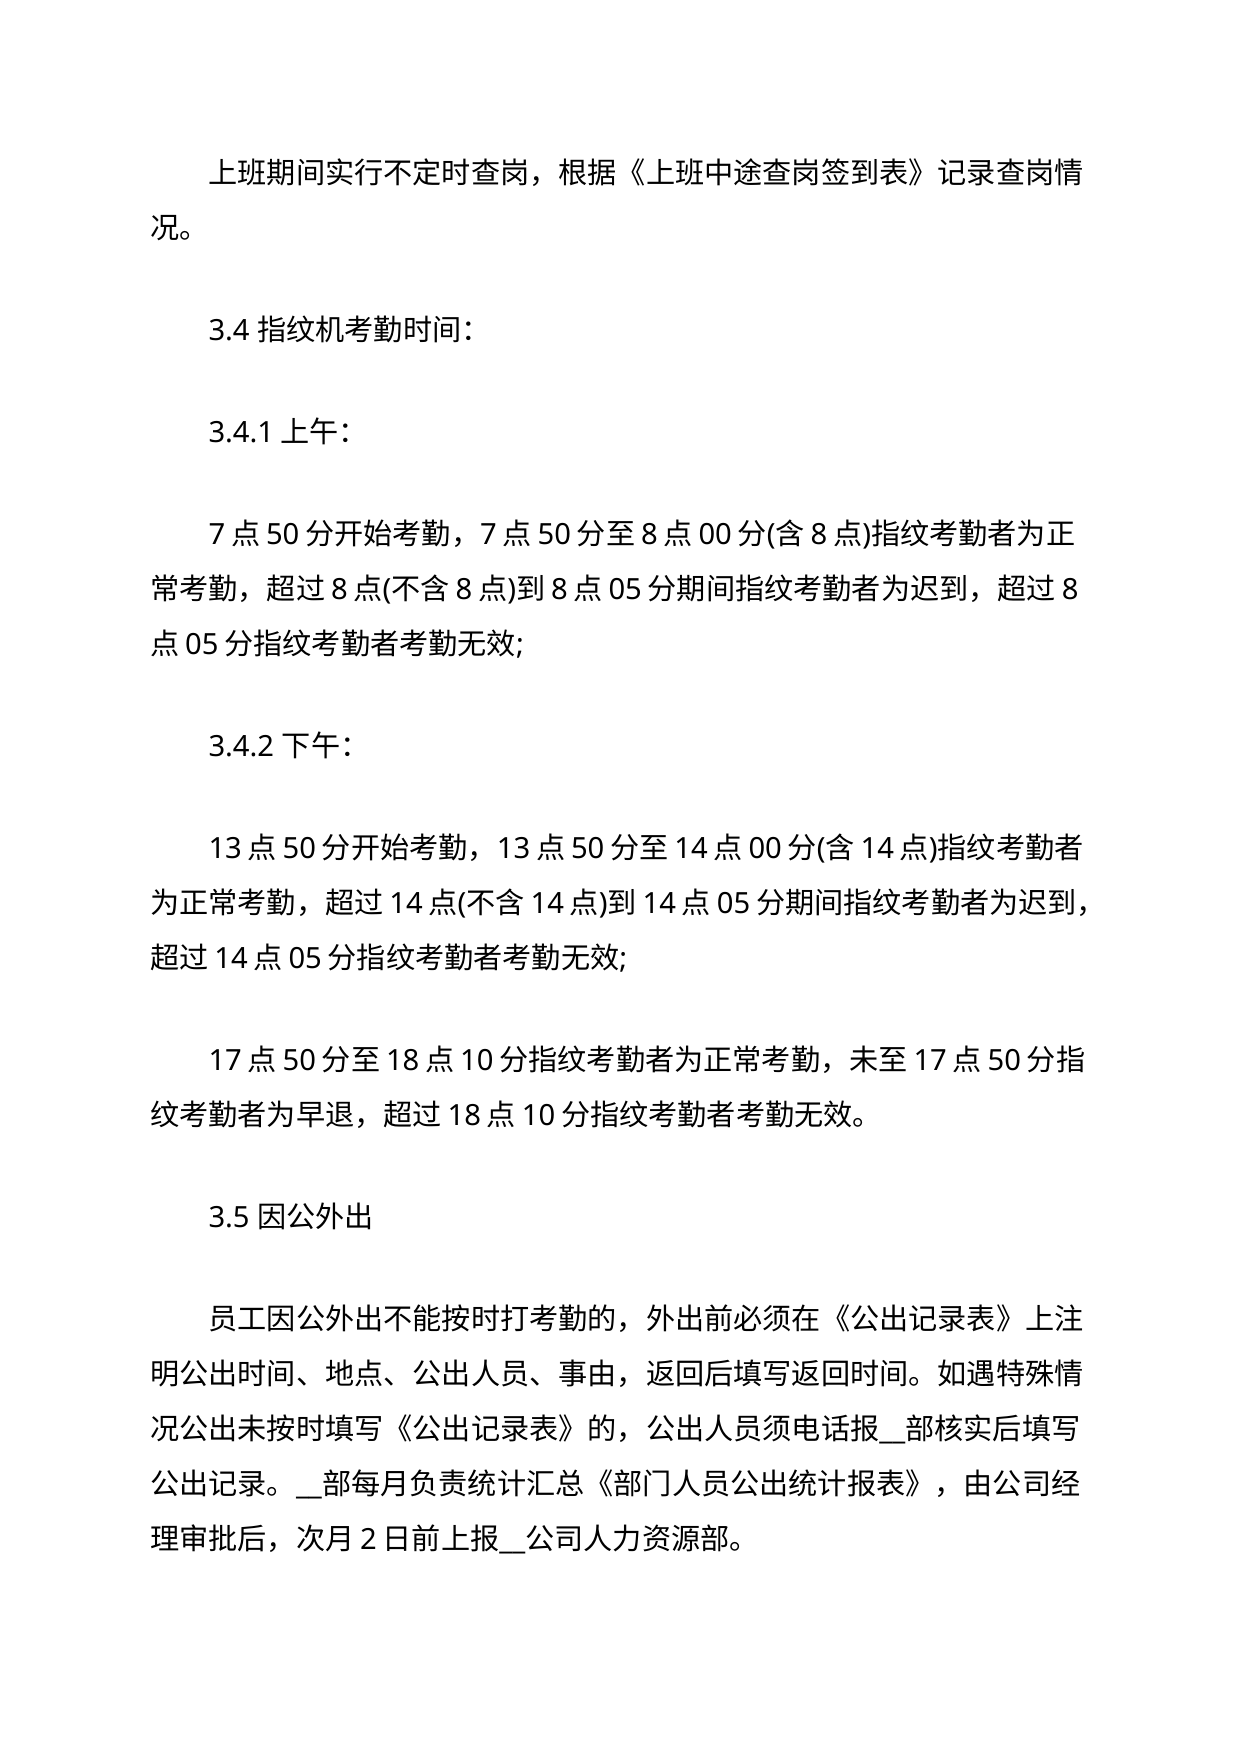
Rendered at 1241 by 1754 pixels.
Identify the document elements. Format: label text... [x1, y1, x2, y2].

text 3.4 指纹机考勤时间： [150, 307, 1090, 349]
text 3.5 因公外出 [150, 1193, 1090, 1236]
text 上班期间实行不定时查岗，根据《上班中途查岗签到表》记录查岗情况。 [150, 150, 1090, 247]
text 7点50分开始考勤，7点50分至8点00分(含8点)指纹考勤者为正常考勤，超过8点(不含8点)到8点05分期间指纹考勤者为迟到，超过8点05分指纹考勤者考勤无效; [150, 511, 1090, 663]
text 13点50分开始考勤，13点50分至14点00分(含14点)指纹考勤者为正常考勤，超过14点(不含14点)到14点05分期间指纹考勤者为迟到，超过14点05分指纹考勤者考勤无效; [150, 824, 1090, 977]
text 3.4.1上午： [150, 409, 1090, 451]
text 17点50分至18点10分指纹考勤者为正常考勤，未至17点50分指纹考勤者为早退，超过18点10分指纹考勤者考勤无效。 [150, 1037, 1090, 1134]
text 员工因公外出不能按时打考勤的，外出前必须在《公出记录表》上注明公出时间、地点、公出人员、事由，返回后填写返回时间。如遇特殊情况公出未按时填写《公出记录表》的，公出人员须电话报__部核实后填写公出记录。__部每月负责统计汇总《部门人员公出统计报表》，由公司经理审批后，次月2日前上报__公司人力资源部。 [150, 1296, 1090, 1558]
text 3.4.2 下午： [150, 723, 1090, 765]
